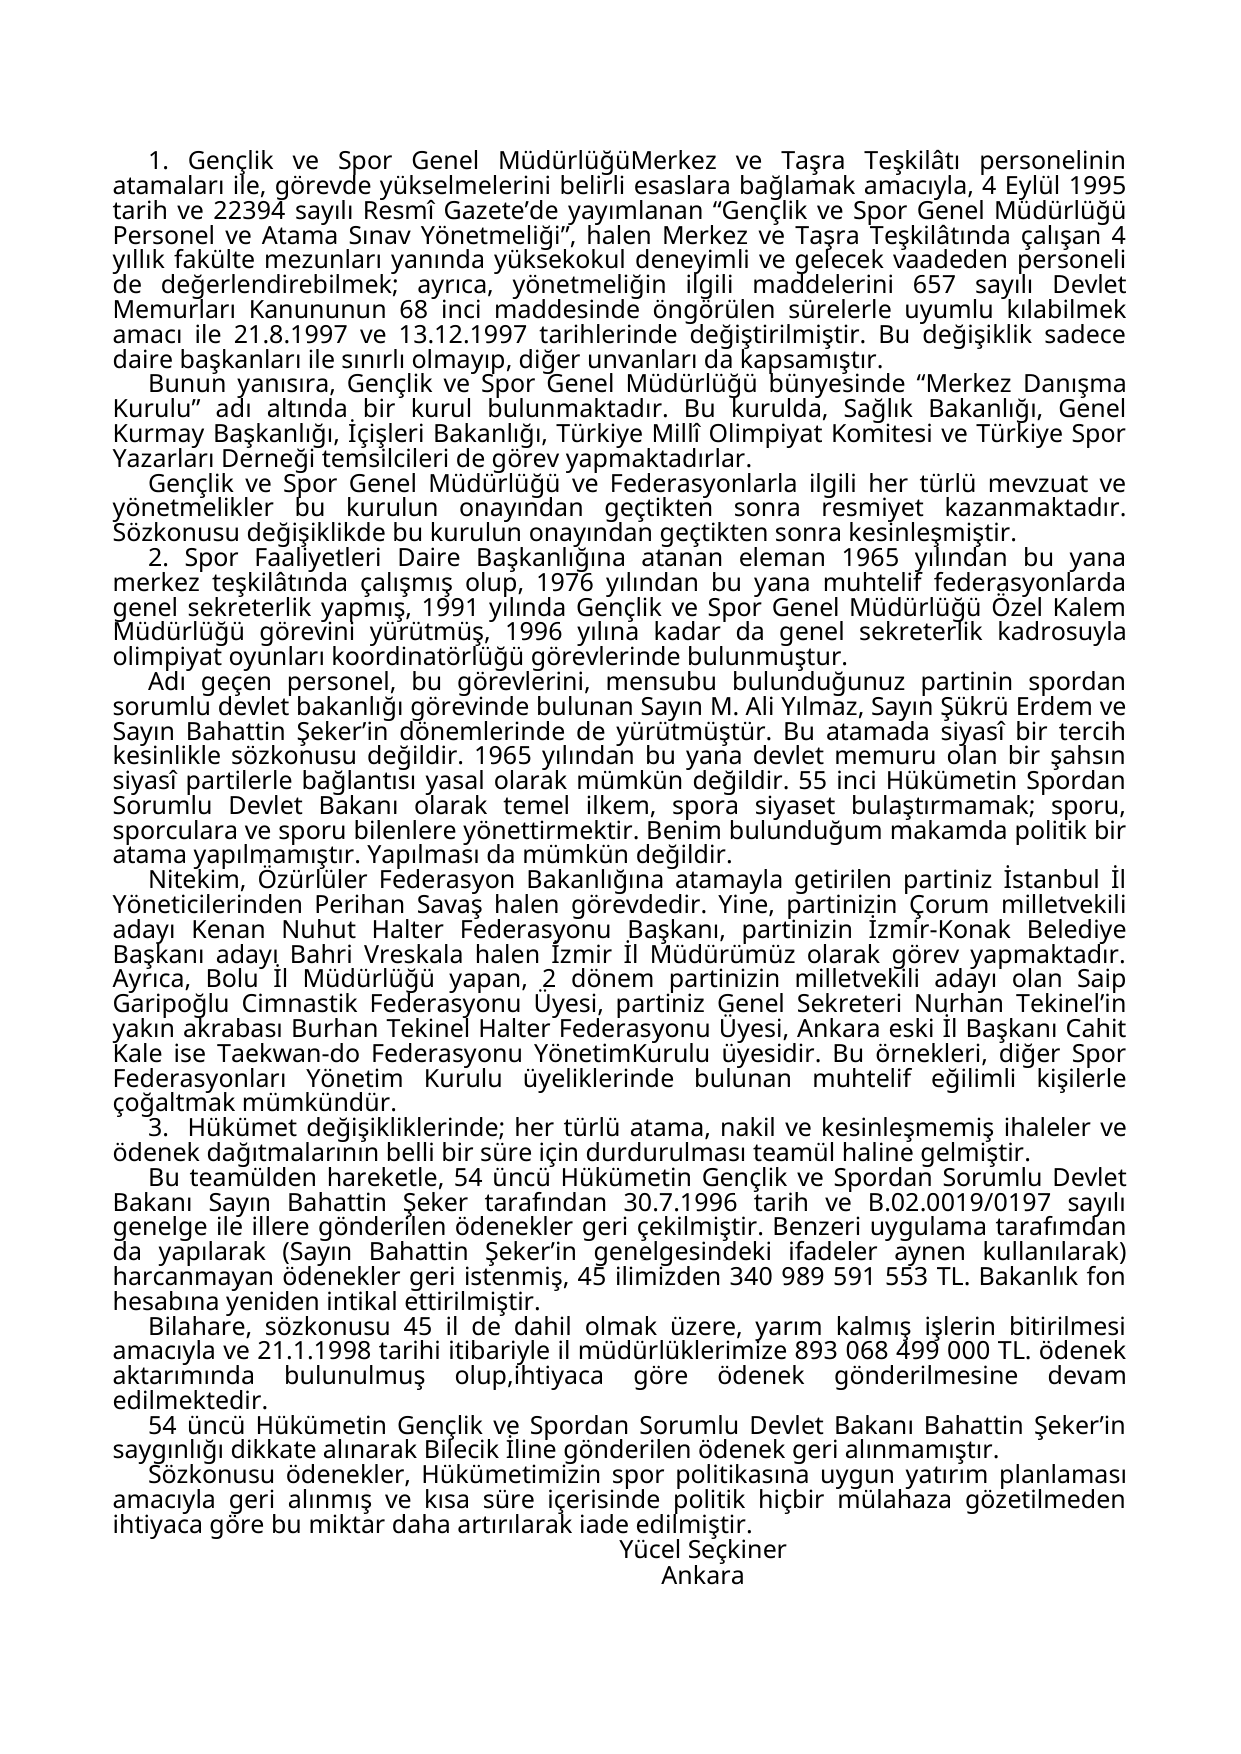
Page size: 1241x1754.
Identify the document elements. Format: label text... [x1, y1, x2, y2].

text Gençlik ve Spor Genel Müdürlüğü ve Federasyonlarla ilgili her türlü mevzuat ve yönetmelikler bu kurulun onayından geçtikten sonra resmiyet kazanmaktadır. Sözkonusu değişiklikde bu kurulun onayından geçtikten sonra kesinleşmiştir. [112, 472, 1128, 547]
text 1. Gençlik ve Spor Genel MüdürlüğüMerkez ve Taşra Teşkilâtı personelinin atamaları ile, görevde yükselmelerini belirli esaslara bağlamak amacıyla, 4 Eylül 1995 tarih ve 22394 sayılı Resmî Gazete’de yayımlanan “Gençlik ve Spor Genel Müdürlüğü Personel ve Atama Sınav Yönetmeliği”, halen Merkez ve Taşra Teşkilâtında çalışan 4 yıllık fakülte mezunları yanında yüksekokul deneyimli ve gelecek vaadeden personeli de değerlendirebilmek; ayrıca, yönetmeliğin ilgili maddelerini 657 sayılı Devlet Memurları Kanununun 68 inci maddesinde öngörülen sürelerle uyumlu kılabilmek amacı ile 21.8.1997 ve 13.12.1997 tarihlerinde değiştirilmiştir. Bu değişiklik sadece daire başkanları ile sınırlı olmayıp, diğer unvanları da kapsamıştır. [112, 150, 1128, 373]
text Nitekim, Özürlüler Federasyon Bakanlığına atamayla getirilen partiniz İstanbul İl Yöneticilerinden Perihan Savaş halen görevdedir. Yine, partinizin Çorum milletvekili adayı Kenan Nuhut Halter Federasyonu Başkanı, partinizin İzmir-Konak Belediye Başkanı adayı Bahri Vreskala halen İzmir İl Müdürümüz olarak görev yapmaktadır. Ayrıca, Bolu İl Müdürlüğü yapan, 2 dönem partinizin milletvekili adayı olan Saip Garipoğlu Cimnastik Federasyonu Üyesi, partiniz Genel Sekreteri Nurhan Tekinel’in yakın akrabası Burhan Tekinel Halter Federasyonu Üyesi, Ankara eski İl Başkanı Cahit Kale ise Taekwan-do Federasyonu YönetimKurulu üyesidir. Bu örnekleri, diğer Spor Federasyonları Yönetim Kurulu üyeliklerinde bulunan muhtelif eğilimli kişilerle çoğaltmak mümkündür. [112, 869, 1128, 1117]
text 2. Spor Faaliyetleri Daire Başkanlığına atanan eleman 1965 yılından bu yana merkez teşkilâtında çalışmış olup, 1976 yılından bu yana muhtelif federasyonlarda genel sekreterlik yapmış, 1991 yılında Gençlik ve Spor Genel Müdürlüğü Özel Kalem Müdürlüğü görevini yürütmüş, 1996 yılına kadar da genel sekreterlik kadrosuyla olimpiyat oyunları koordinatörlüğü görevlerinde bulunmuştur. [112, 547, 1128, 671]
text Sözkonusu ödenekler, Hükümetimizin spor politikasına uygun yatırım planlaması amacıyla geri alınmış ve kısa süre içerisinde politik hiçbir mülahaza gözetilmeden ihtiyaca göre bu miktar daha artırılarak iade edilmiştir. [112, 1464, 1128, 1538]
text Bilahare, sözkonusu 45 il de dahil olmak üzere, yarım kalmış işlerin bitirilmesi amacıyla ve 21.1.1998 tarihi itibariyle il müdürlüklerimize 893 068 499 000 TL. ödenek aktarımında bulunulmuş olup,ihtiyaca göre ödenek gönderilmesine devam edilmektedir. [112, 1315, 1128, 1414]
text Bunun yanısıra, Gençlik ve Spor Genel Müdürlüğü bünyesinde “Merkez Danışma Kurulu” adı altında bir kurul bulunmaktadır. Bu kurulda, Sağlık Bakanlığı, Genel Kurmay Başkanlığı, İçişleri Bakanlığı, Türkiye Millî Olimpiyat Komitesi ve Türkiye Spor Yazarları Derneği temsilcileri de görev yapmaktadırlar. [112, 373, 1128, 472]
text Adı geçen personel, bu görevlerini, mensubu bulunduğunuz partinin spordan sorumlu devlet bakanlığı görevinde bulunan Sayın M. Ali Yılmaz, Sayın Şükrü Erdem ve Sayın Bahattin Şeker’in dönemlerinde de yürütmüştür. Bu atamada siyasî bir tercih kesinlikle sözkonusu değildir. 1965 yılından bu yana devlet memuru olan bir şahsın siyasî partilerle bağlantısı yasal olarak mümkün değildir. 55 inci Hükümetin Spordan Sorumlu Devlet Bakanı olarak temel ilkem, spora siyaset bulaştırmamak; sporu, sporculara ve sporu bilenlere yönettirmektir. Benim bulunduğum makamda politik bir atama yapılmamıştır. Yapılması da mümkün değildir. [112, 671, 1128, 869]
text Bu teamülden hareketle, 54 üncü Hükümetin Gençlik ve Spordan Sorumlu Devlet Bakanı Sayın Bahattin Şeker tarafından 30.7.1996 tarih ve B.02.0019/0197 sayılı genelge ile illere gönderilen ödenekler geri çekilmiştir. Benzeri uygulama tarafımdan da yapılarak (Sayın Bahattin Şeker’in genelgesindeki ifadeler aynen kullanılarak) harcanmayan ödenekler geri istenmiş, 45 ilimizden 340 989 591 553 TL. Bakanlık fon hesabına yeniden intikal ettirilmiştir. [112, 1166, 1128, 1315]
text 54 üncü Hükümetin Gençlik ve Spordan Sorumlu Devlet Bakanı Bahattin Şeker’in saygınlığı dikkate alınarak Bilecik İline gönderilen ödenek geri alınmamıştır. [112, 1414, 1128, 1464]
text 3. Hükümet değişikliklerinde; her türlü atama, nakil ve kesinleşmemiş ihaleler ve ödenek dağıtmalarının belli bir süre için durdurulması teamül haline gelmiştir. [112, 1117, 1128, 1166]
text Yücel Seçkiner [112, 1538, 1128, 1564]
text Ankara [112, 1564, 1128, 1589]
